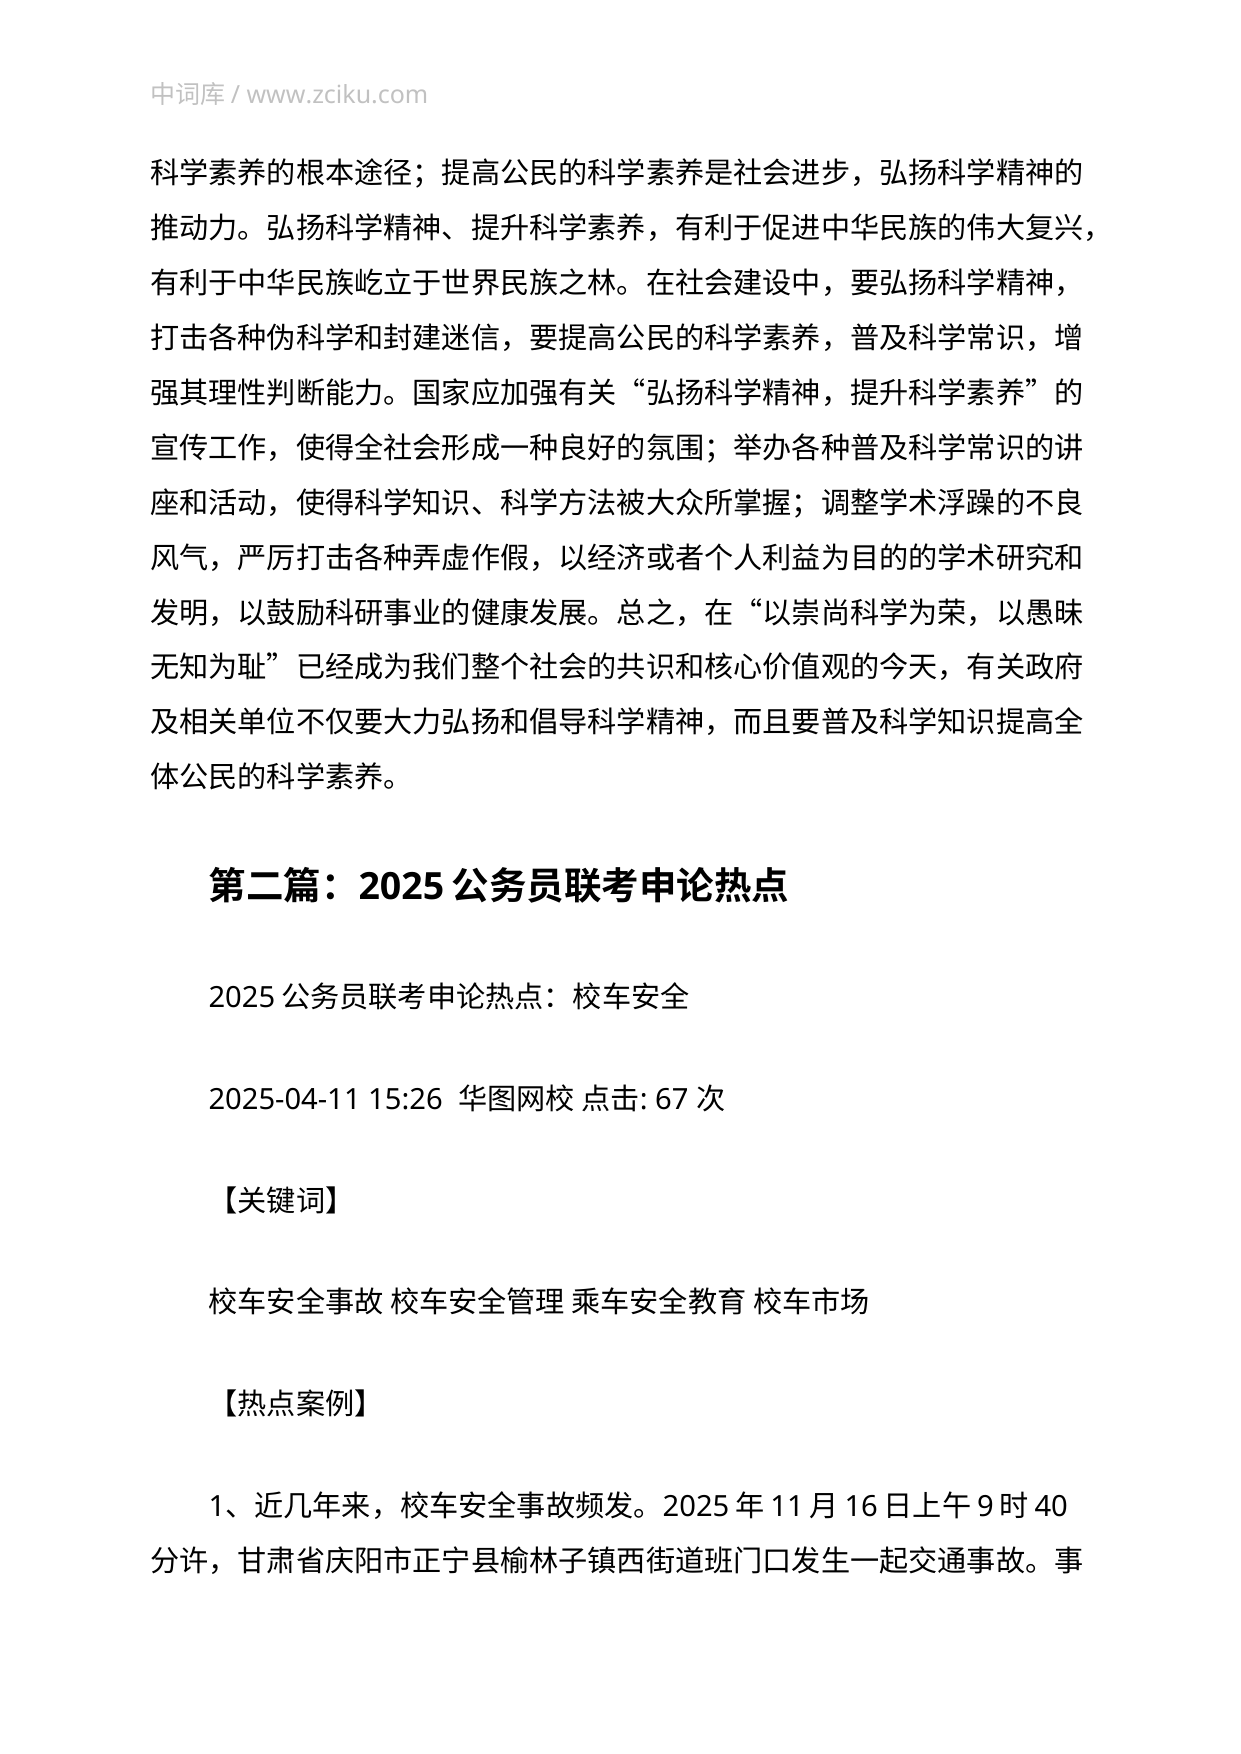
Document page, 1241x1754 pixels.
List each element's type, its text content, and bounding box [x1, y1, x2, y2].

text 【热点案例】 [150, 1381, 1090, 1423]
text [150, 150, 1090, 796]
text 2025公务员联考申论热点：校车安全 [150, 973, 1090, 1016]
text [150, 1482, 1090, 1580]
text 校车安全事故 校车安全管理 乘车安全教育 校车市场 [150, 1279, 1090, 1321]
text 2025-04-11 15:26 华图网校 点击: 67 次 [150, 1075, 1090, 1118]
text 第二篇：2025公务员联考申论热点 [150, 856, 1090, 910]
text 【关键词】 [150, 1177, 1090, 1219]
